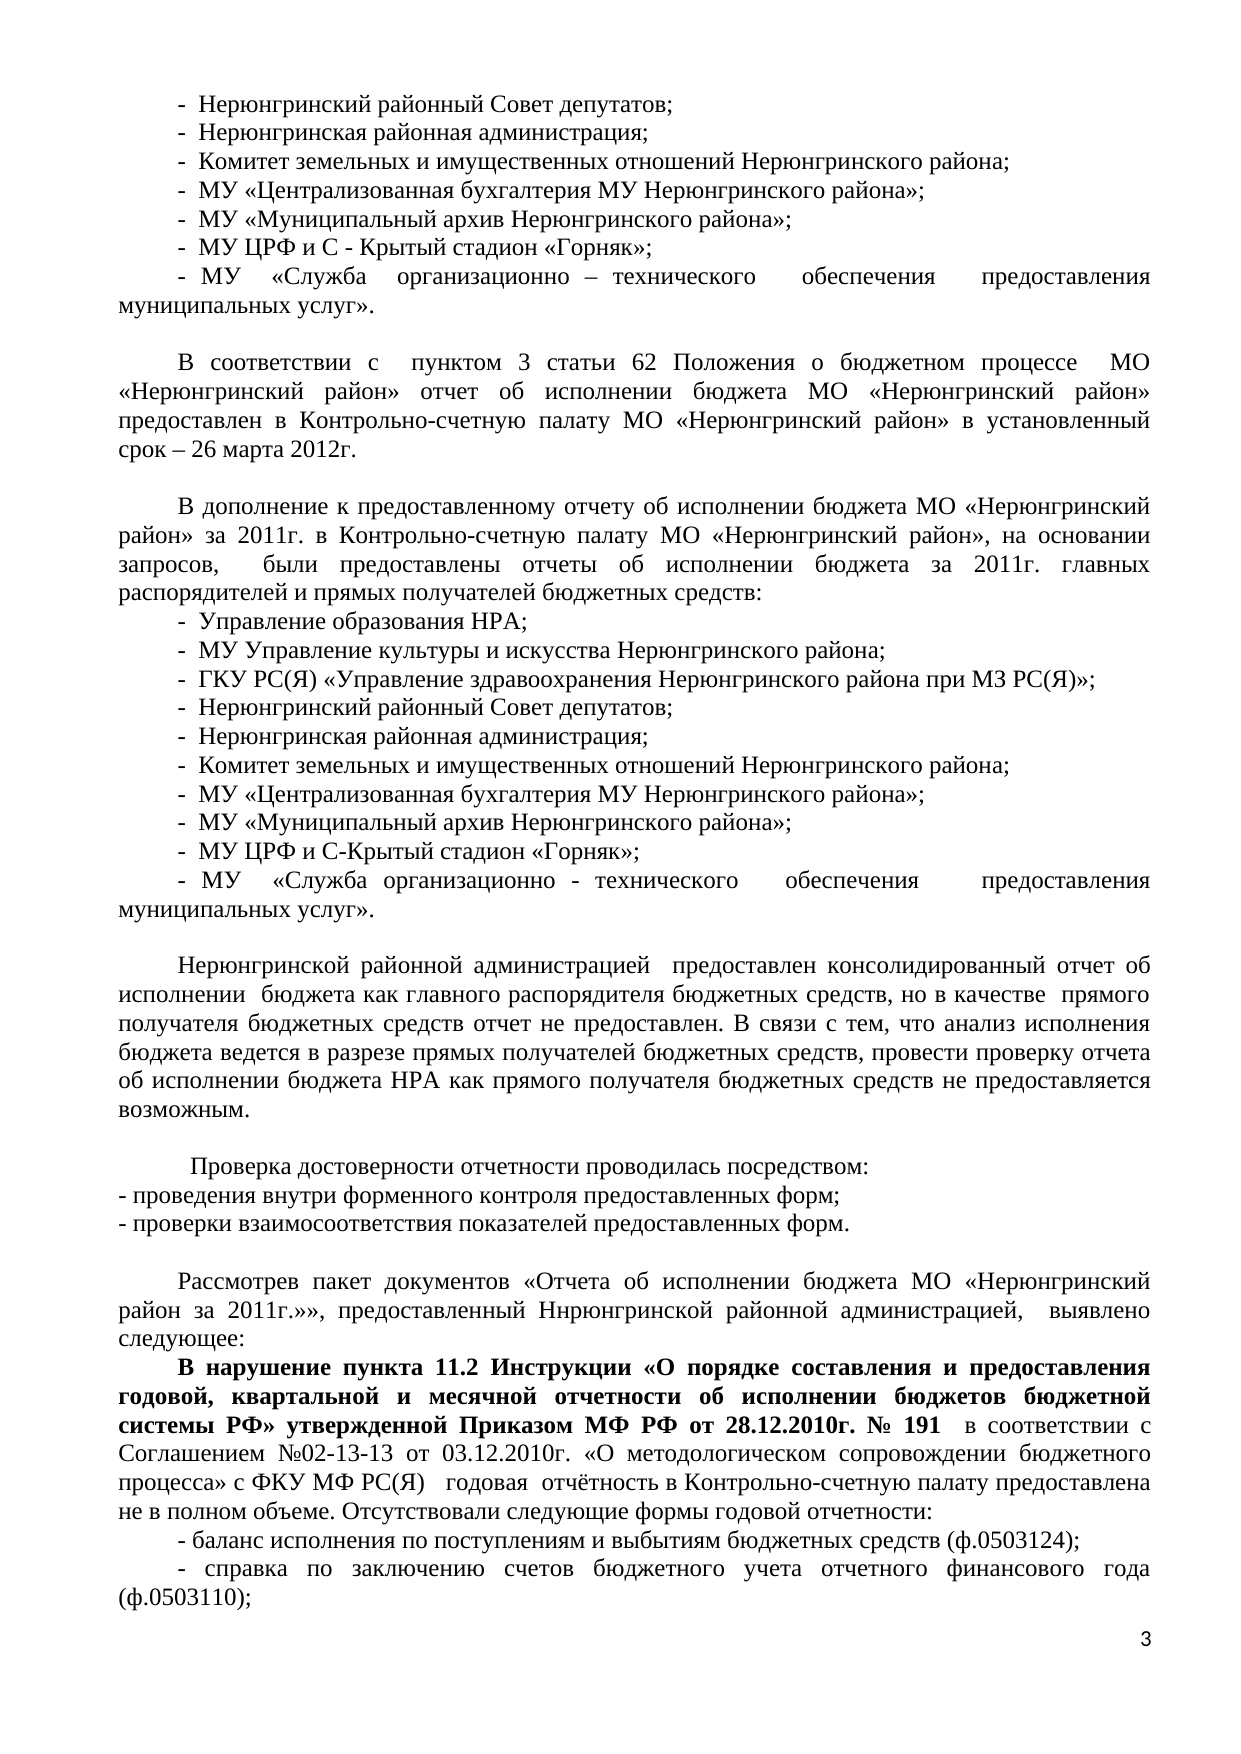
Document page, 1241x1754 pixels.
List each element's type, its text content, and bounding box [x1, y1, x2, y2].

text - Комитет земельных и имущественных отношений Нерюнгринского района; [118, 750, 1152, 779]
text - МУ «Централизованная бухгалтерия МУ Нерюнгринского района»; [118, 779, 1152, 807]
text В дополнение к предоставленному отчету об исполнении бюджета МО «Нерюнгринский район» за 2011г. в Контрольно-счетную палату МО «Нерюнгринский район», на основании запросов, были предоставлены отчеты об исполнении бюджета за 2011г. главных распорядителей и прямых получателей бюджетных средств: [118, 491, 1152, 606]
text - баланс исполнения по поступлениям и выбытиям бюджетных средств (ф.0503124); [118, 1525, 1152, 1553]
text - МУ «Служба организационно – технического обеспечения предоставления муниципальных услуг». [118, 261, 1152, 319]
text - справка по заключению счетов бюджетного учета отчетного финансового года (ф.0503110); [118, 1553, 1152, 1611]
text - ГКУ РС(Я) «Управление здравоохранения Нерюнгринского района при МЗ РС(Я)»; [118, 664, 1152, 692]
text Рассмотрев пакет документов «Отчета об исполнении бюджета МО «Нерюнгринский район за 2011г.»», предоставленный Ннрюнгринской районной администрацией, выявлено следующее: [118, 1266, 1152, 1352]
text В соответствии с пунктом 3 статьи 62 Положения о бюджетном процессе МО «Нерюнгринский район» отчет об исполнении бюджета МО «Нерюнгринский район» предоставлен в Контрольно-счетную палату МО «Нерюнгринский район» в установленный срок – 26 марта 2012г. [118, 347, 1152, 462]
text Проверка достоверности отчетности проводилась посредством: [118, 1151, 1152, 1180]
text - МУ «Муниципальный архив Нерюнгринского района»; [118, 807, 1152, 836]
text Нерюнгринской районной администрацией предоставлен консолидированный отчет об исполнении бюджета как главного распорядителя бюджетных средств, но в качестве прямого получателя бюджетных средств отчет не предоставлен. В связи с тем, что анализ исполнения бюджета ведется в разрезе прямых получателей бюджетных средств, провести проверку отчета об исполнении бюджета НРА как прямого получателя бюджетных средств не предоставляется возможным. [118, 950, 1152, 1123]
text - МУ ЦРФ и С-Крытый стадион «Горняк»; [118, 836, 1152, 865]
text В нарушение пункта 11.2 Инструкции «О порядке составления и предоставления годовой, квартальной и месячной отчетности об исполнении бюджетов бюджетной системы РФ» утвержденной Приказом МФ РФ от 28.12.2010г. № 191 в соответствии с Соглашением №02-13-13 от 03.12.2010г. «О методологическом сопровождении бюджетного процесса» с ФКУ МФ РС(Я) годовая отчётность в Контрольно-счетную палату предоставлена не в полном объеме. Отсутствовали следующие формы годовой отчетности: [118, 1352, 1152, 1525]
text - Нерюнгринский районный Совет депутатов; [118, 692, 1152, 721]
text - проверки взаимосоответствия показателей предоставленных форм. [118, 1208, 1152, 1237]
text - Нерюнгринская районная администрация; [118, 721, 1152, 750]
text - МУ Управление культуры и искусства Нерюнгринского района; [118, 635, 1152, 664]
text - Нерюнгринская районная администрация; [118, 117, 1152, 146]
text - Управление образования НРА; [118, 606, 1152, 635]
text - МУ «Муниципальный архив Нерюнгринского района»; [118, 204, 1152, 232]
text - проведения внутри форменного контроля предоставленных форм; [118, 1180, 1152, 1208]
text - МУ «Централизованная бухгалтерия МУ Нерюнгринского района»; [118, 175, 1152, 204]
text - МУ ЦРФ и С - Крытый стадион «Горняк»; [118, 232, 1152, 261]
text - Комитет земельных и имущественных отношений Нерюнгринского района; [118, 146, 1152, 175]
text - МУ «Служба организационно - технического обеспечения предоставления муниципальных услуг». [118, 865, 1152, 922]
text - Нерюнгринский районный Совет депутатов; [118, 89, 1152, 117]
